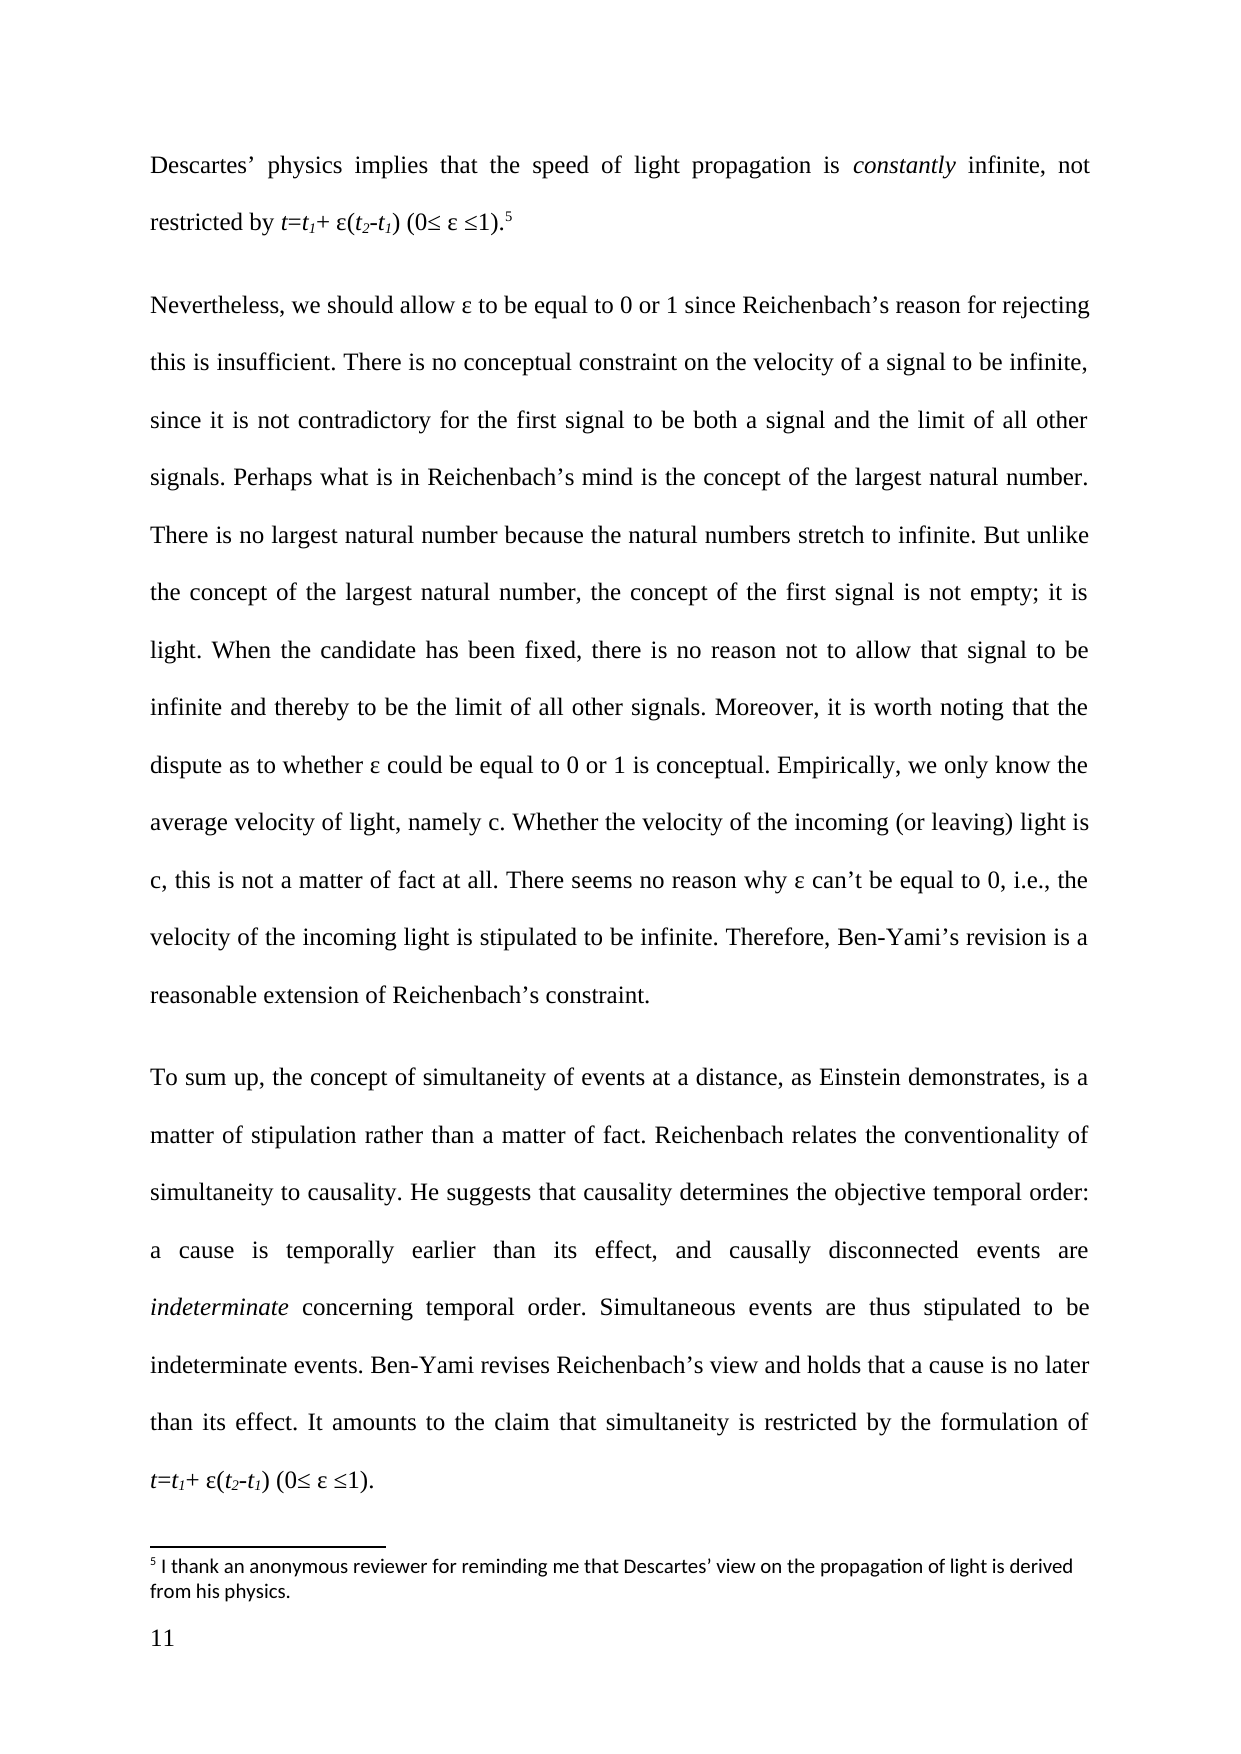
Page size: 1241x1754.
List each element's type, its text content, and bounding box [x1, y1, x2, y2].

text Nevertheless, we should allow ε to be equal to 0 or 1 since Reichenbach’s reason for rejecting this is insufficient. There is no conceptual constraint on the velocity of a signal to be infinite, since it is not contradictory for the first signal to be both a signal and the limit of all other signals. Perhaps what is in Reichenbach’s mind is the concept of the largest natural number. There is no largest natural number because the natural numbers stretch to infinite. But unlike the concept of the largest natural number, the concept of the first signal is not empty; it is light. When the candidate has been fixed, there is no reason not to allow that signal to be infinite and thereby to be the limit of all other signals. Moreover, it is worth noting that the dispute as to whether ε could be equal to 0 or 1 is conceptual. Empirically, we only know the average velocity of light, namely c. Whether the velocity of the incoming (or leaving) light is c, this is not a matter of fact at all. There seems no reason why ε can’t be equal to 0, i.e., the velocity of the incoming light is stipulated to be infinite. Therefore, Ben-Yami’s revision is a reasonable extension of Reichenbach’s constraint. [150, 290, 1090, 1009]
text To sum up, the concept of simultaneity of events at a distance, as Einstein demonstrates, is a matter of stipulation rather than a matter of fact. Reichenbach relates the conventionality of simultaneity to causality. He suggests that causality determines the objective temporal order: a cause is temporally earlier than its effect, and causally disconnected events are indeterminate concerning temporal order. Simultaneous events are thus stipulated to be indeterminate events. Ben-Yami revises Reichenbach’s view and holds that a cause is no later than its effect. It amounts to the claim that simultaneity is restricted by the formulation of t=t1+ ε(t2-t1) (0≤ ε ≤1). [150, 1062, 1090, 1494]
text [150, 150, 1090, 236]
